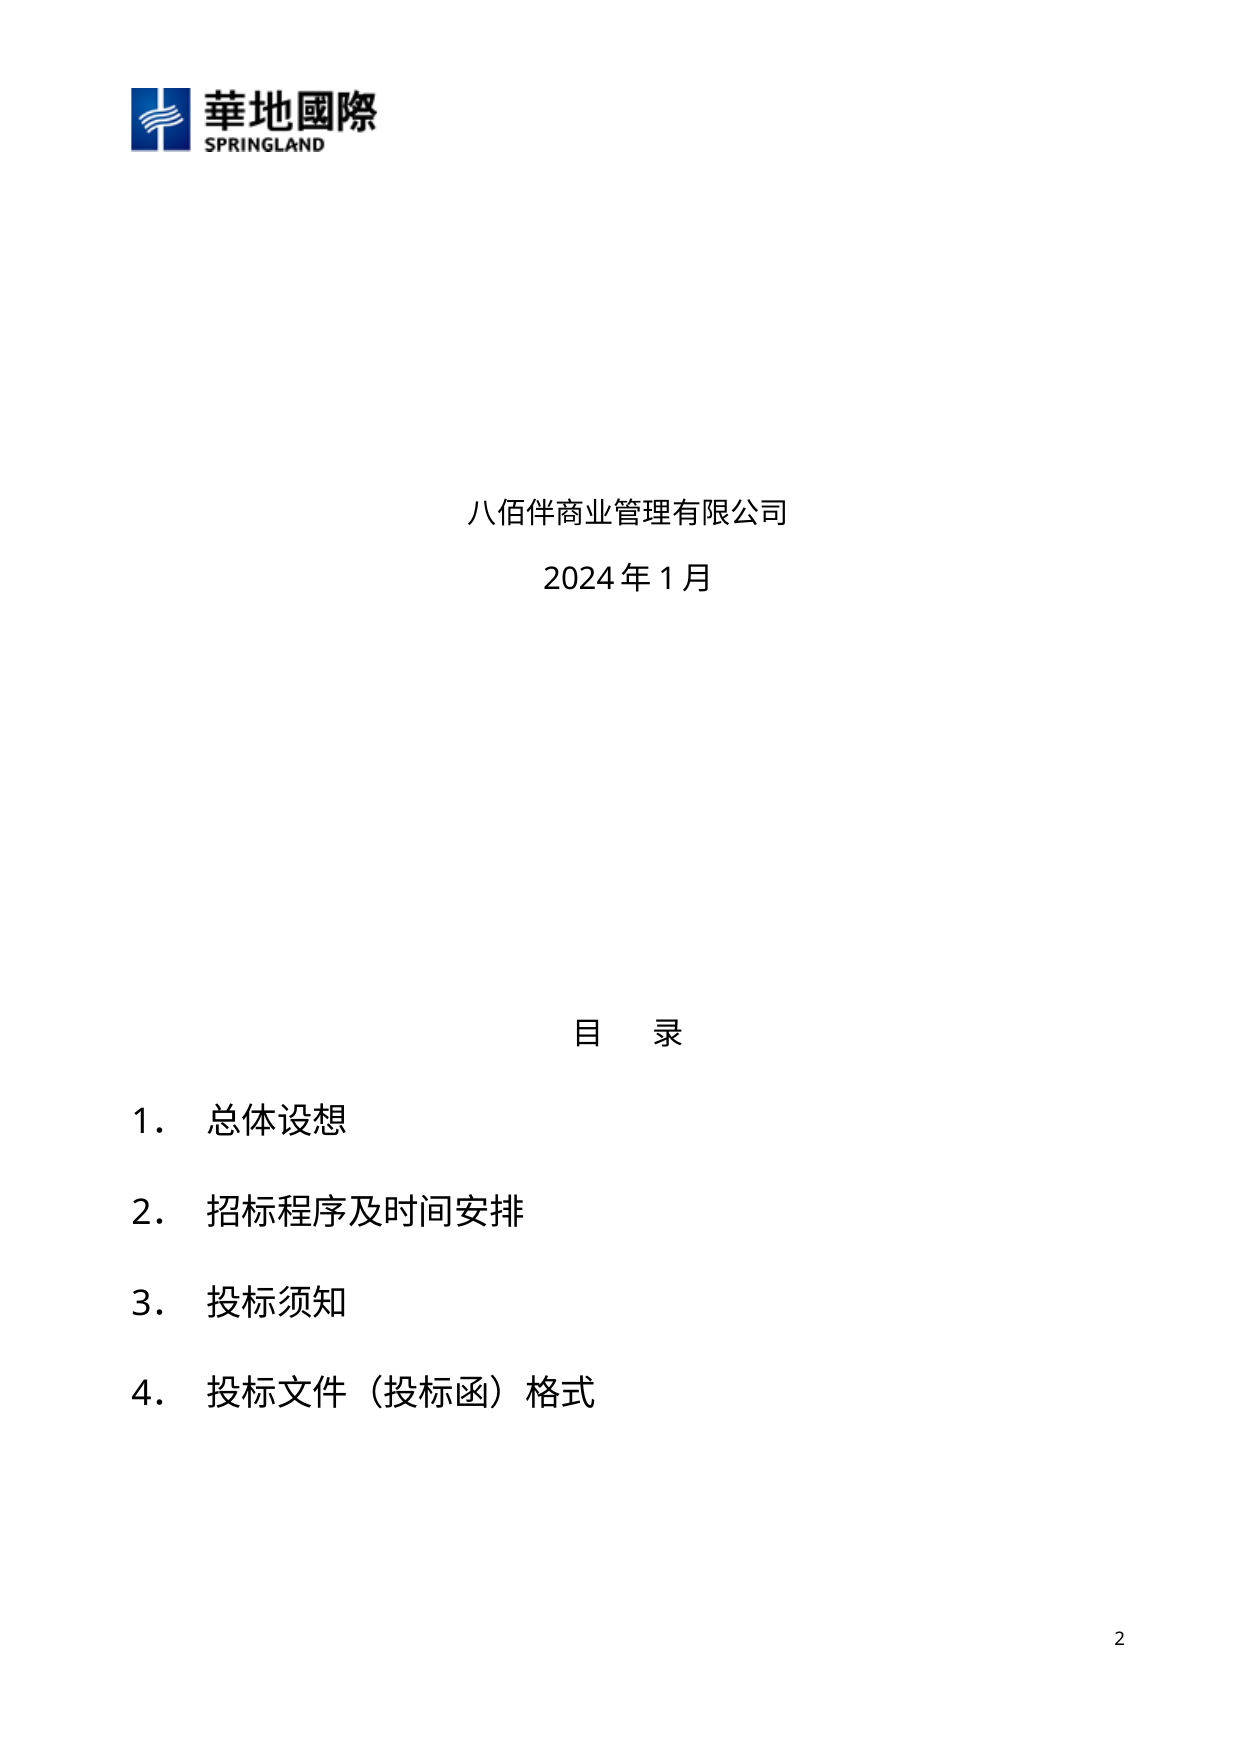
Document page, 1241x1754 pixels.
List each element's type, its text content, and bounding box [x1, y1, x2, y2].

picture [131, 88, 378, 152]
list 投标须知 [131, 1267, 1125, 1332]
list 总体设想 [131, 1086, 1125, 1151]
list 招标程序及时间安排 [131, 1177, 1125, 1242]
text 八佰伴商业管理有限公司 [131, 478, 1125, 543]
list 投标文件（投标函）格式 [131, 1358, 1125, 1423]
text 目 录 [131, 998, 1125, 1063]
text 2024年1月 [131, 543, 1125, 608]
